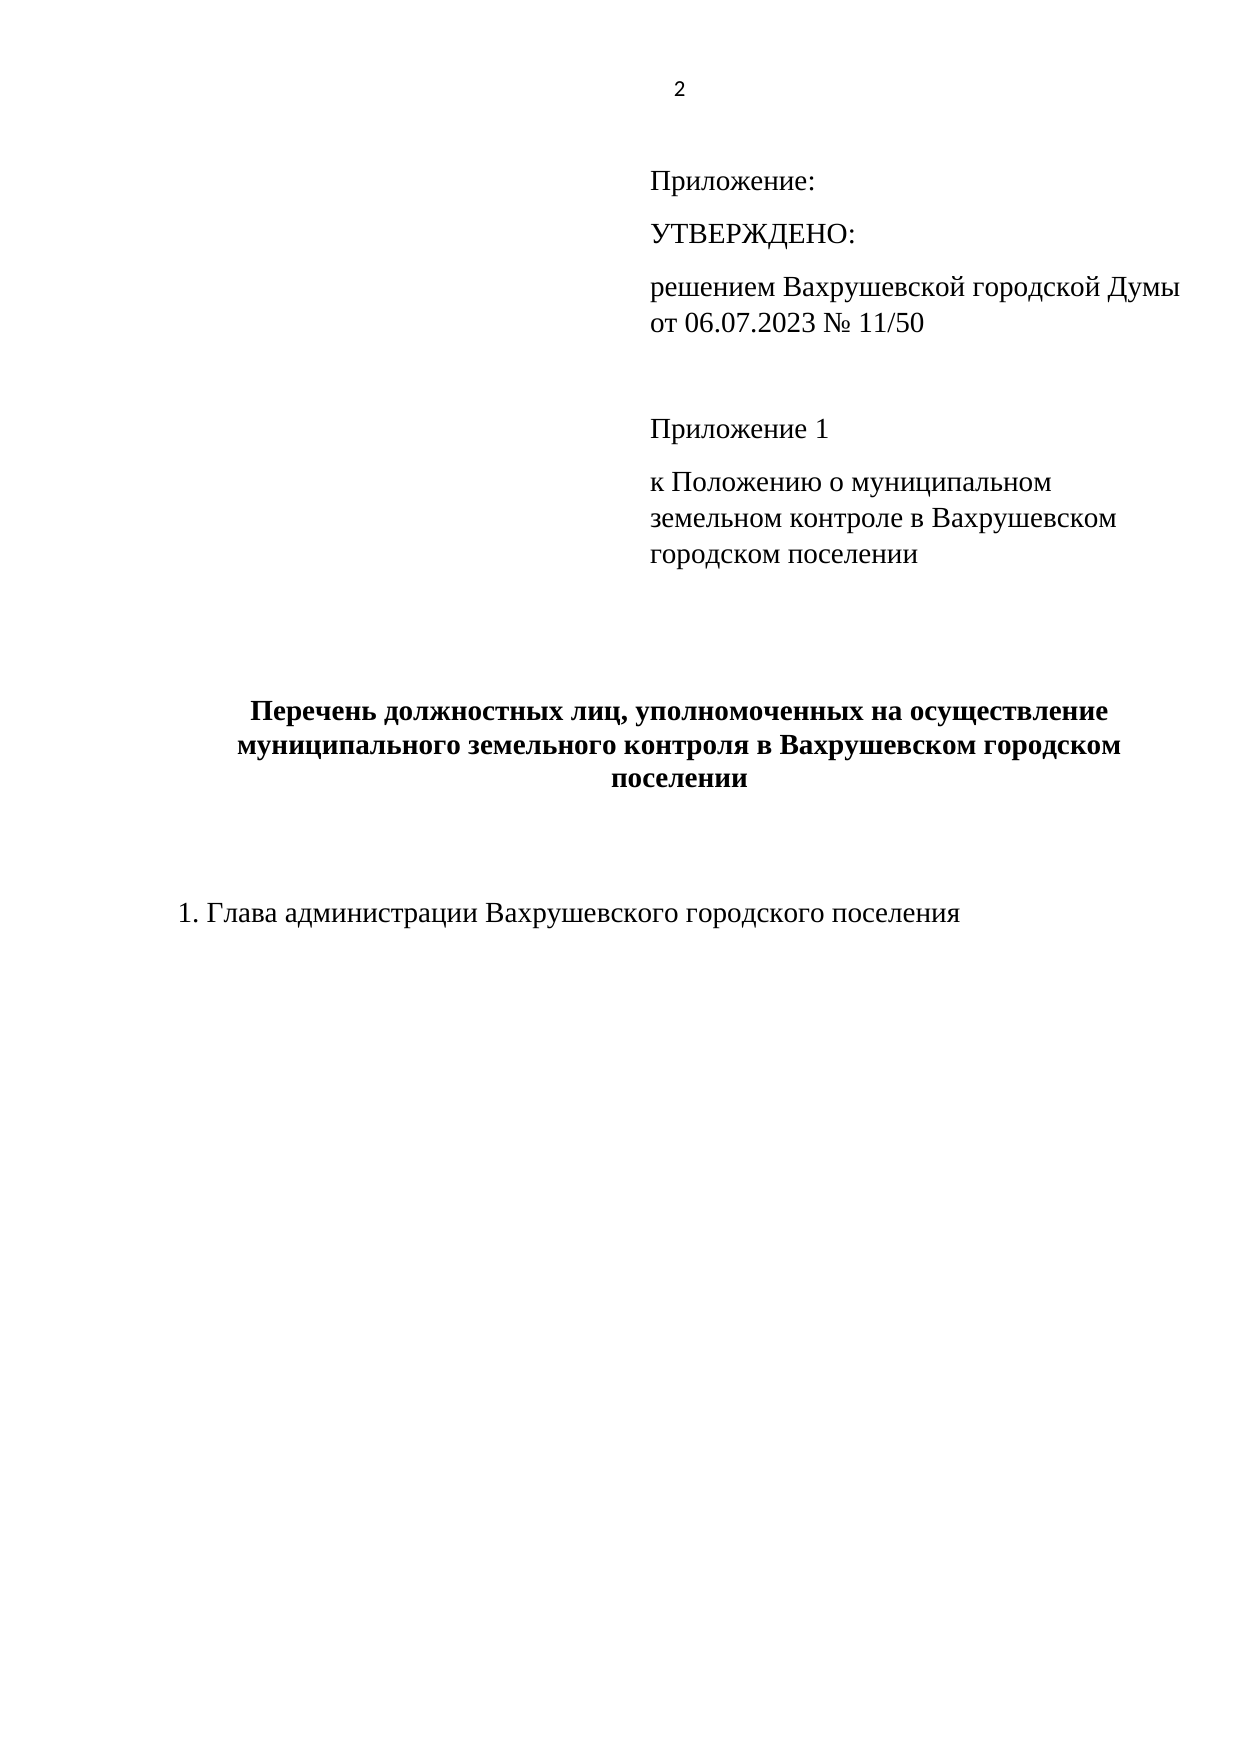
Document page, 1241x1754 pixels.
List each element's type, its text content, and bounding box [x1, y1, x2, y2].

text Приложение 1 [650, 411, 1181, 444]
text 1. Глава администрации Вахрушевского городского поселения [177, 895, 1181, 928]
text решением Вахрушевской городской Думы от 06.07.2023 № 11/50 [650, 269, 1181, 339]
text УТВЕРЖДЕНО: [650, 216, 1181, 250]
text Перечень должностных лиц, уполномоченных на осуществление муниципального земельного контроля в Вахрушевском городском поселении [177, 693, 1181, 794]
text Приложение: [650, 163, 1181, 197]
text к Положению о муниципальном земельном контроле в Вахрушевском городском поселении [650, 464, 1181, 569]
